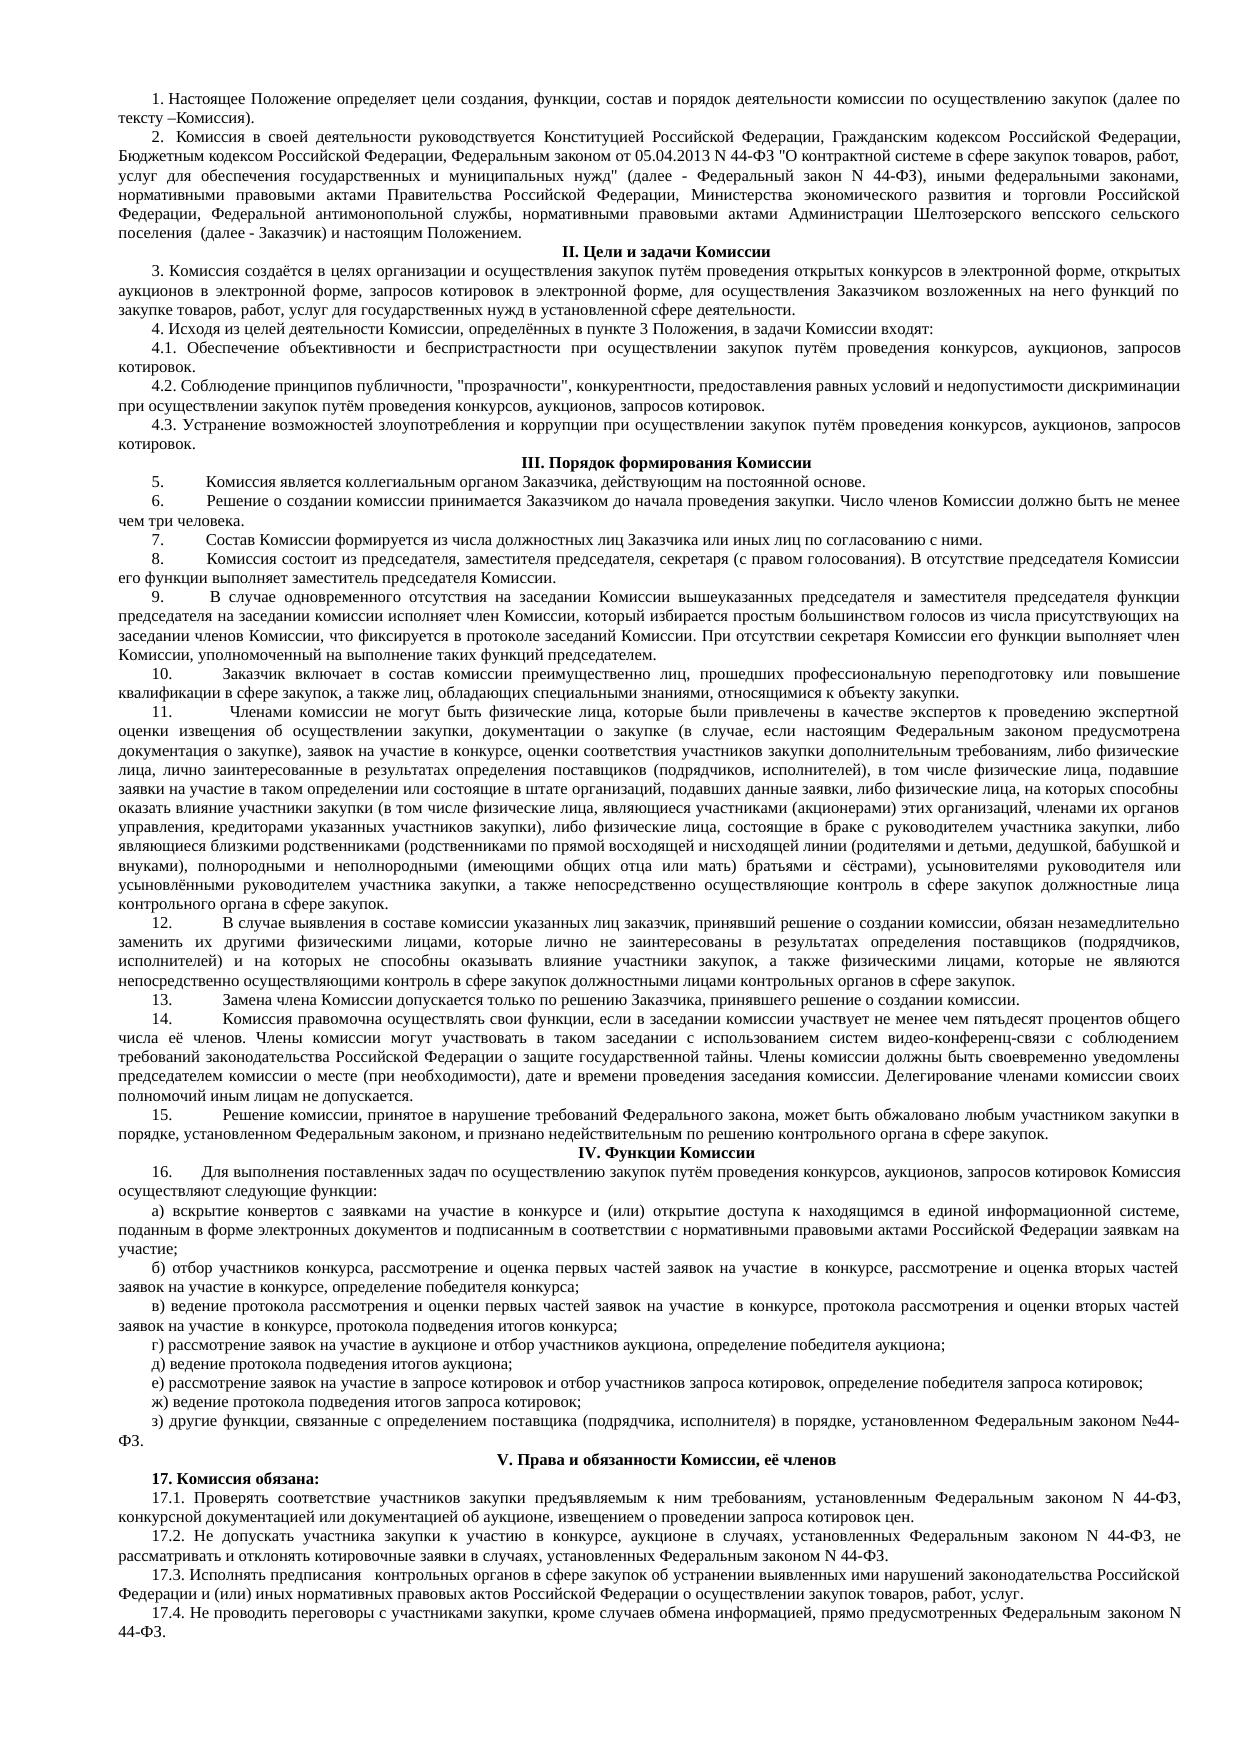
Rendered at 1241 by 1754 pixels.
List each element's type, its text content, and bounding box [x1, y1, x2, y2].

text г) рассмотрение заявок на участие в аукционе и отбор участников аукциона, определение победителя аукциона; [118, 1334, 1181, 1354]
text III. Порядок формирования Комиссии [118, 453, 1181, 472]
text 3. Комиссия создаётся в целях организации и осуществления закупок путём проведения открытых конкурсов в электронной форме, открытых аукционов в электронной форме, запросов котировок в электронной форме, для осуществления Заказчиком возложенных на него функций по закупке товаров, работ, услуг для государственных нужд в установленной сфере деятельности. [118, 261, 1181, 319]
list Для выполнения поставленных задач по осуществлению закупок путём проведения конкурсов, аукционов, запросов котировок Комиссия осуществляют следующие функции: [118, 1162, 1181, 1200]
text 4.2. Соблюдение принципов публичности, "прозрачности", конкурентности, предоставления равных условий и недопустимости дискриминации при осуществлении закупок путём проведения конкурсов, аукционов, запросов котировок. [118, 376, 1181, 414]
list В случае одновременного отсутствия на заседании Комиссии вышеуказанных председателя и заместителя председателя функции председателя на заседании комиссии исполняет член Комиссии, который избирается простым большинством голосов из числа присутствующих на заседании членов Комиссии, что фиксируется в протоколе заседаний Комиссии. При отсутствии секретаря Комиссии его функции выполняет член Комиссии, уполномоченный на выполнение таких функций председателем. [118, 587, 1181, 664]
list Комиссия является коллегиальным органом Заказчика, действующим на постоянной основе. [118, 472, 1181, 491]
list Настоящее Положение определяет цели создания, функции, состав и порядок деятельности комиссии по осуществлению закупок (далее по тексту –Комиссия). [118, 89, 1181, 127]
text 4.3. Устранение возможностей злоупотребления и коррупции при осуществлении закупок путём проведения конкурсов, аукционов, запросов котировок. [118, 414, 1181, 453]
list Комиссия в своей деятельности руководствуется Конституцией Российской Федерации, Гражданским кодексом Российской Федерации, Бюджетным кодексом Российской Федерации, Федеральным законом от 05.04.2013 N 44-ФЗ "О контрактной системе в сфере закупок товаров, работ, услуг для обеспечения государственных и муниципальных нужд" (далее - Федеральный закон N 44-ФЗ), иными федеральными законами, нормативными правовыми актами Правительства Российской Федерации, Министерства экономического развития и торговли Российской Федерации, Федеральной антимонопольной службы, нормативными правовыми актами Администрации Шелтозерского вепсского сельского поселения (далее - Заказчик) и настоящим Положением. [118, 127, 1181, 242]
text IV. Функции Комиссии [118, 1143, 1181, 1162]
text ж) ведение протокола подведения итогов запроса котировок; [118, 1392, 1181, 1411]
text в) ведение протокола рассмотрения и оценки первых частей заявок на участие в конкурсе, протокола рассмотрения и оценки вторых частей заявок на участие в конкурсе, протокола подведения итогов конкурса; [118, 1296, 1181, 1334]
text д) ведение протокола подведения итогов аукциона; [118, 1354, 1181, 1373]
text 17. Комиссия обязана: [118, 1469, 1181, 1488]
list Комиссия правомочна осуществлять свои функции, если в заседании комиссии участвует не менее чем пятьдесят процентов общего числа её членов. Члены комиссии могут участвовать в таком заседании с использованием систем видео-конференц-связи с соблюдением требований законодательства Российской Федерации о защите государственной тайны. Члены комиссии должны быть своевременно уведомлены председателем комиссии о месте (при необходимости), дате и времени проведения заседания комиссии. Делегирование членами комиссии своих полномочий иным лицам не допускается. [118, 1009, 1181, 1104]
list В случае выявления в составе комиссии указанных лиц заказчик, принявший решение о создании комиссии, обязан незамедлительно заменить их другими физическими лицами, которые лично не заинтересованы в результатах определения поставщиков (подрядчиков, исполнителей) и на которых не способны оказывать влияние участники закупок, а также физическими лицами, которые не являются непосредственно осуществляющими контроль в сфере закупок должностными лицами контрольных органов в сфере закупок. [118, 913, 1181, 989]
text 17.4. Не проводить переговоры с участниками закупки, кроме случаев обмена информацией, прямо предусмотренных Федеральным законом N 44-ФЗ. [118, 1603, 1181, 1641]
list Решение о создании комиссии принимается Заказчиком до начала проведения закупки. Число членов Комиссии должно быть не менее чем три человека. [118, 491, 1181, 529]
text 17.1. Проверять соответствие участников закупки предъявляемым к ним требованиям, установленным Федеральным законом N 44-ФЗ, конкурсной документацией или документацией об аукционе, извещением о проведении запроса котировок цен. [118, 1488, 1181, 1526]
list Членами комиссии не могут быть физические лица, которые были привлечены в качестве экспертов к проведению экспертной оценки извещения об осуществлении закупки, документации о закупке (в случае, если настоящим Федеральным законом предусмотрена документация о закупке), заявок на участие в конкурсе, оценки соответствия участников закупки дополнительным требованиям, либо физические лица, лично заинтересованные в результатах определения поставщиков (подрядчиков, исполнителей), в том числе физические лица, подавшие заявки на участие в таком определении или состоящие в штате организаций, подавших данные заявки, либо физические лица, на которых способны оказать влияние участники закупки (в том числе физические лица, являющиеся участниками (акционерами) этих организаций, членами их органов управления, кредиторами указанных участников закупки), либо физические лица, состоящие в браке с руководителем участника закупки, либо являющиеся близкими родственниками (родственниками по прямой восходящей и нисходящей линии (родителями и детьми, дедушкой, бабушкой и внуками), полнородными и неполнородными (имеющими общих отца или мать) братьями и сёстрами), усыновителями руководителя или усыновлёнными руководителем участника закупки, а также непосредственно осуществляющие контроль в сфере закупок должностные лица контрольного органа в сфере закупок. [118, 702, 1181, 913]
text 4. Исходя из целей деятельности Комиссии, определённых в пункте 3 Положения, в задачи Комиссии входят: [118, 319, 1181, 338]
text б) отбор участников конкурса, рассмотрение и оценка первых частей заявок на участие в конкурсе, рассмотрение и оценка вторых частей заявок на участие в конкурсе, определение победителя конкурса; [118, 1258, 1181, 1296]
text V. Права и обязанности Комиссии, её членов [118, 1449, 1181, 1469]
list Состав Комиссии формируется из числа должностных лиц Заказчика или иных лиц по согласованию с ними. [118, 529, 1181, 549]
text 17.2. Не допускать участника закупки к участию в конкурсе, аукционе в случаях, установленных Федеральным законом N 44-ФЗ, не рассматривать и отклонять котировочные заявки в случаях, установленных Федеральным законом N 44-ФЗ. [118, 1526, 1181, 1564]
text 4.1. Обеспечение объективности и беспристрастности при осуществлении закупок путём проведения конкурсов, аукционов, запросов котировок. [118, 338, 1181, 376]
text 17.3. Исполнять предписания контрольных органов в сфере закупок об устранении выявленных ими нарушений законодательства Российской Федерации и (или) иных нормативных правовых актов Российской Федерации о осуществлении закупок товаров, работ, услуг. [118, 1564, 1181, 1603]
text з) другие функции, связанные с определением поставщика (подрядчика, исполнителя) в порядке, установленном Федеральным законом №44-ФЗ. [118, 1411, 1181, 1449]
list Замена члена Комиссии допускается только по решению Заказчика, принявшего решение о создании комиссии. [118, 989, 1181, 1009]
list Заказчик включает в состав комиссии преимущественно лиц, прошедших профессиональную переподготовку или повышение квалификации в сфере закупок, а также лиц, обладающих специальными знаниями, относящимися к объекту закупки. [118, 664, 1181, 702]
list Комиссия состоит из председателя, заместителя председателя, секретаря (с правом голосования). В отсутствие председателя Комиссии его функции выполняет заместитель председателя Комиссии. [118, 549, 1181, 587]
text II. Цели и задачи Комиссии [118, 242, 1181, 261]
list Решение комиссии, принятое в нарушение требований Федерального закона, может быть обжаловано любым участником закупки в порядке, установленном Федеральным законом, и признано недействительным по решению контрольного органа в сфере закупок. [118, 1104, 1181, 1143]
text е) рассмотрение заявок на участие в запросе котировок и отбор участников запроса котировок, определение победителя запроса котировок; [118, 1373, 1181, 1392]
text а) вскрытие конвертов с заявками на участие в конкурсе и (или) открытие доступа к находящимся в единой информационной системе, поданным в форме электронных документов и подписанным в соответствии с нормативными правовыми актами Российской Федерации заявкам на участие; [118, 1200, 1181, 1258]
